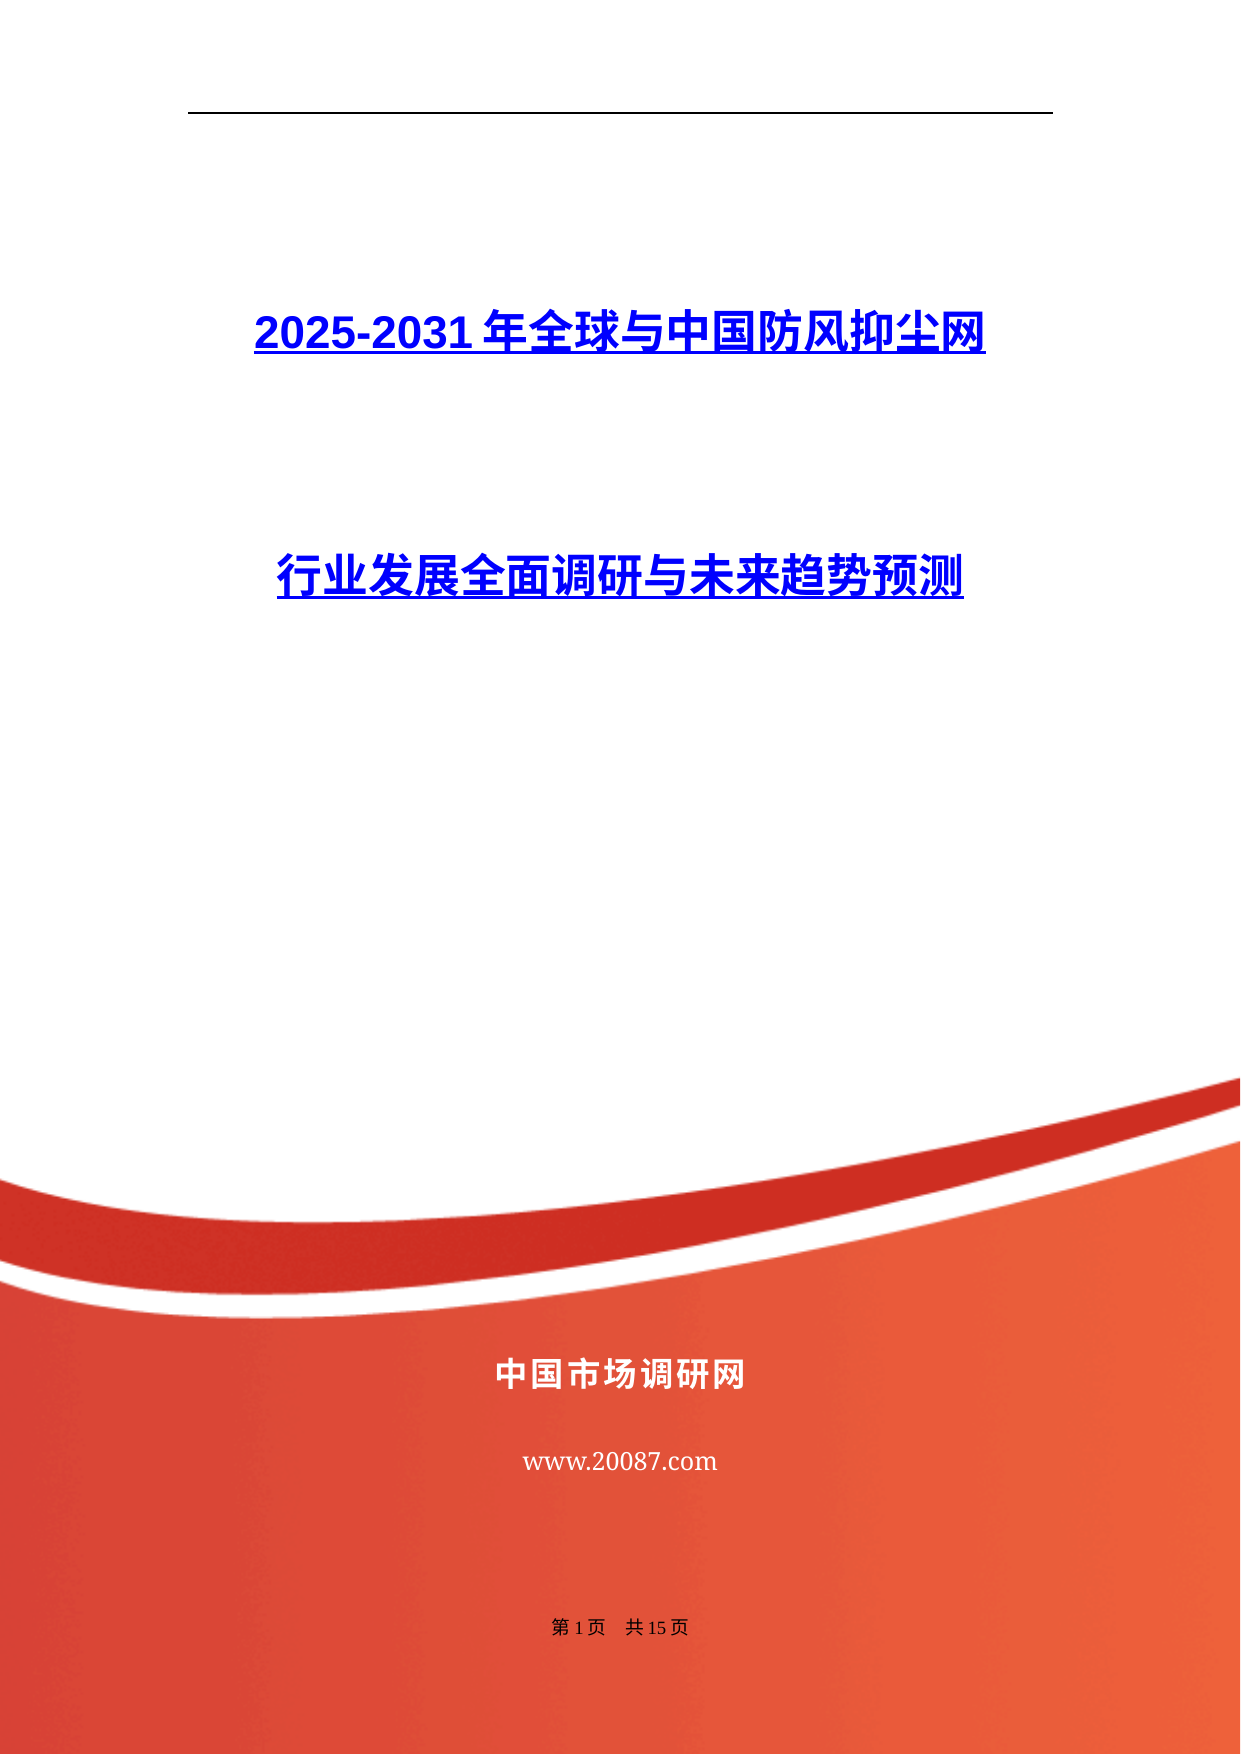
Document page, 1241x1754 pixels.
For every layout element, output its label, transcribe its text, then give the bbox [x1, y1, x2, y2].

subtitle 中国市场调研网 [187, 1339, 1053, 1404]
picture [0, 1006, 1241, 1754]
table_header 2025-2031年全球与中国防风抑尘网行业发展全面调研与未来趋势预测 [188, 207, 1053, 773]
text www.20087.com [187, 1428, 1053, 1493]
